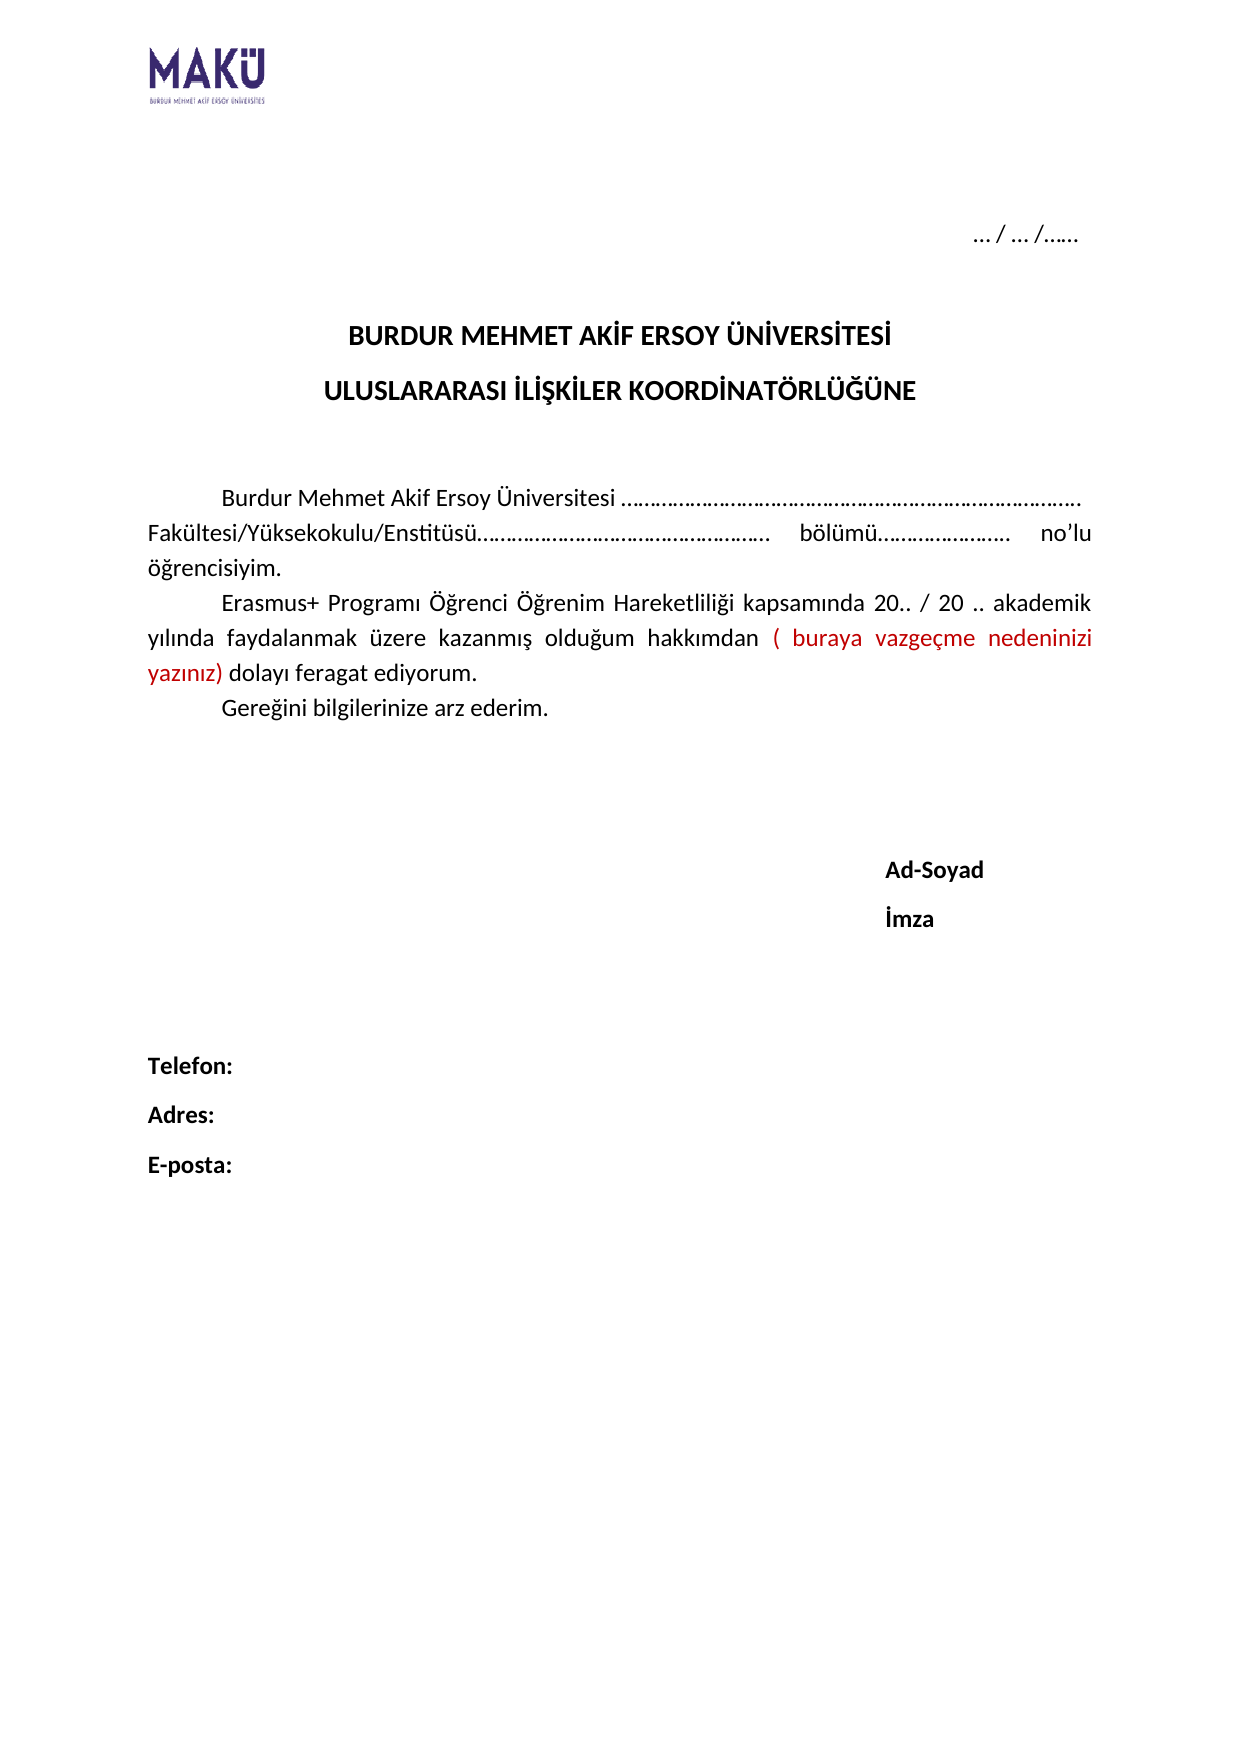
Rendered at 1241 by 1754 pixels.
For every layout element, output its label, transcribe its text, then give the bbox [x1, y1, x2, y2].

text Gereğini bilgilerinize arz ederim. [148, 692, 1093, 723]
text … / … /…… [148, 218, 1093, 248]
text Burdur Mehmet Akif Ersoy Üniversitesi …………………………………………………………………….. [148, 482, 1093, 513]
text Adres: [148, 1099, 1093, 1130]
picture [147, 44, 265, 106]
text Ad-Soyad [811, 854, 1093, 884]
text BURDUR MEHMET AKİF ERSOY ÜNİVERSİTESİ [148, 317, 1093, 353]
text Telefon: [148, 1050, 1093, 1080]
text Erasmus+ Programı Öğrenci Öğrenim Hareketliliği kapsamında 20.. / 20 .. akademik yılında faydalanmak üzere kazanmış olduğum hakkımdan ( buraya vazgeçme nedeninizi yazınız) dolayı feragat ediyorum. [148, 587, 1093, 688]
text Fakültesi/Yüksekokulu/Enstitüsü…………………………………………… bölümü………………….. no’lu öğrencisiyim. [148, 517, 1093, 583]
text İmza [811, 903, 1093, 934]
text E-posta: [148, 1149, 1093, 1179]
text ULUSLARARASI İLİŞKİLER KOORDİNATÖRLÜĞÜNE [148, 372, 1093, 408]
